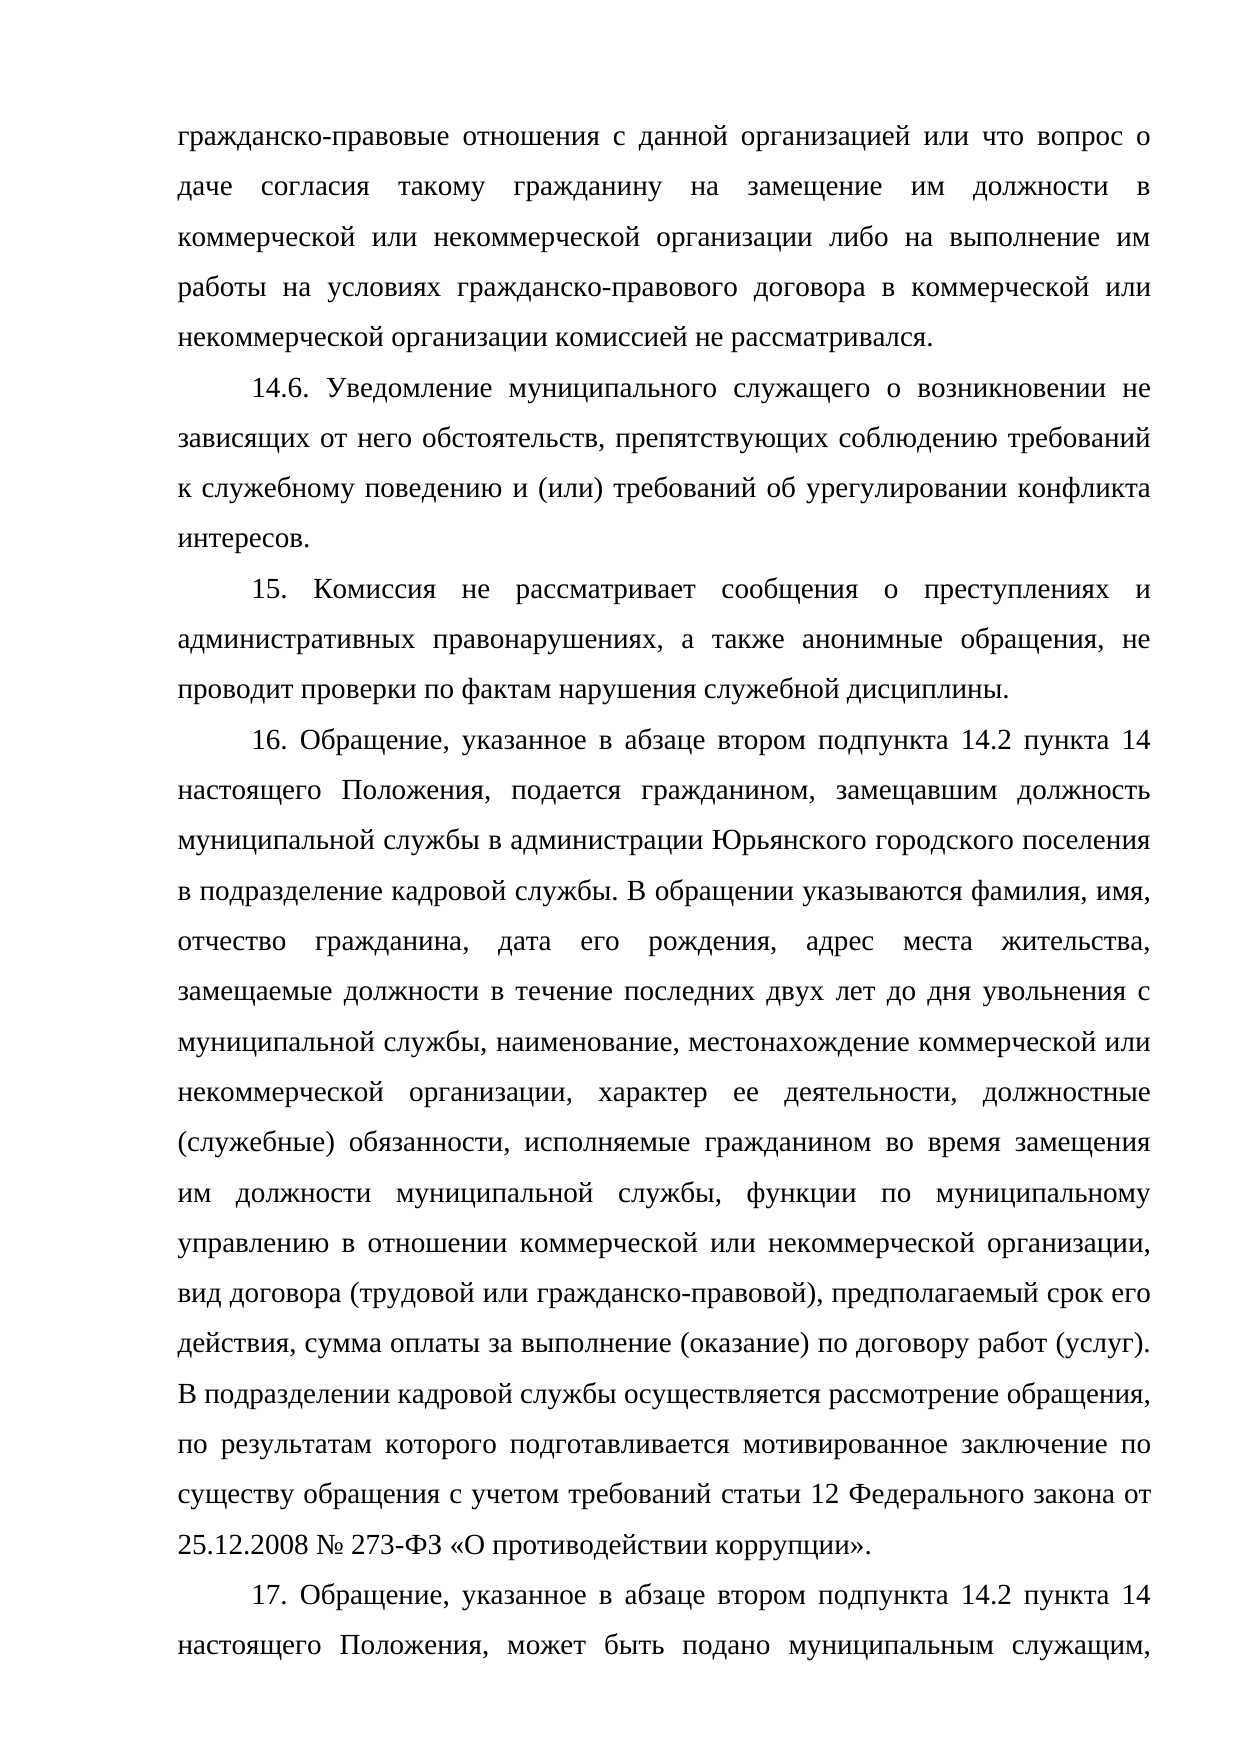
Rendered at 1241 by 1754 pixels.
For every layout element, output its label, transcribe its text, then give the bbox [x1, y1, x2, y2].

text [177, 1577, 1152, 1661]
text 15. Комиссия не рассматривает сообщения о преступлениях и административных правонарушениях, а также анонимные обращения, не проводит проверки по фактам нарушения служебной дисциплины. [177, 571, 1152, 705]
text 14.6. Уведомление муниципального служащего о возникновении не зависящих от него обстоятельств, препятствующих соблюдению требований к служебному поведению и (или) требований об урегулировании конфликта интересов. [177, 370, 1152, 554]
text 16. Обращение, указанное в абзаце втором подпункта 14.2 пункта 14 настоящего Положения, подается гражданином, замещавшим должность муниципальной службы в администрации Юрьянского городского поселения в подразделение кадровой службы. В обращении указываются фамилия, имя, отчество гражданина, дата его рождения, адрес места жительства, замещаемые должности в течение последних двух лет до дня увольнения с муниципальной службы, наименование, местонахождение коммерческой или некоммерческой организации, характер ее деятельности, должностные (служебные) обязанности, исполняемые гражданином во время замещения им должности муниципальной службы, функции по муниципальному управлению в отношении коммерческой или некоммерческой организации, вид договора (трудовой или гражданско-правовой), предполагаемый срок его действия, сумма оплаты за выполнение (оказание) по договору работ (услуг). В подразделении кадровой службы осуществляется рассмотрение обращения, по результатам которого подготавливается мотивированное заключение по существу обращения с учетом требований статьи 12 Федерального закона от 25.12.2008 № 273-ФЗ «О противодействии коррупции». [177, 722, 1152, 1560]
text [177, 118, 1152, 353]
